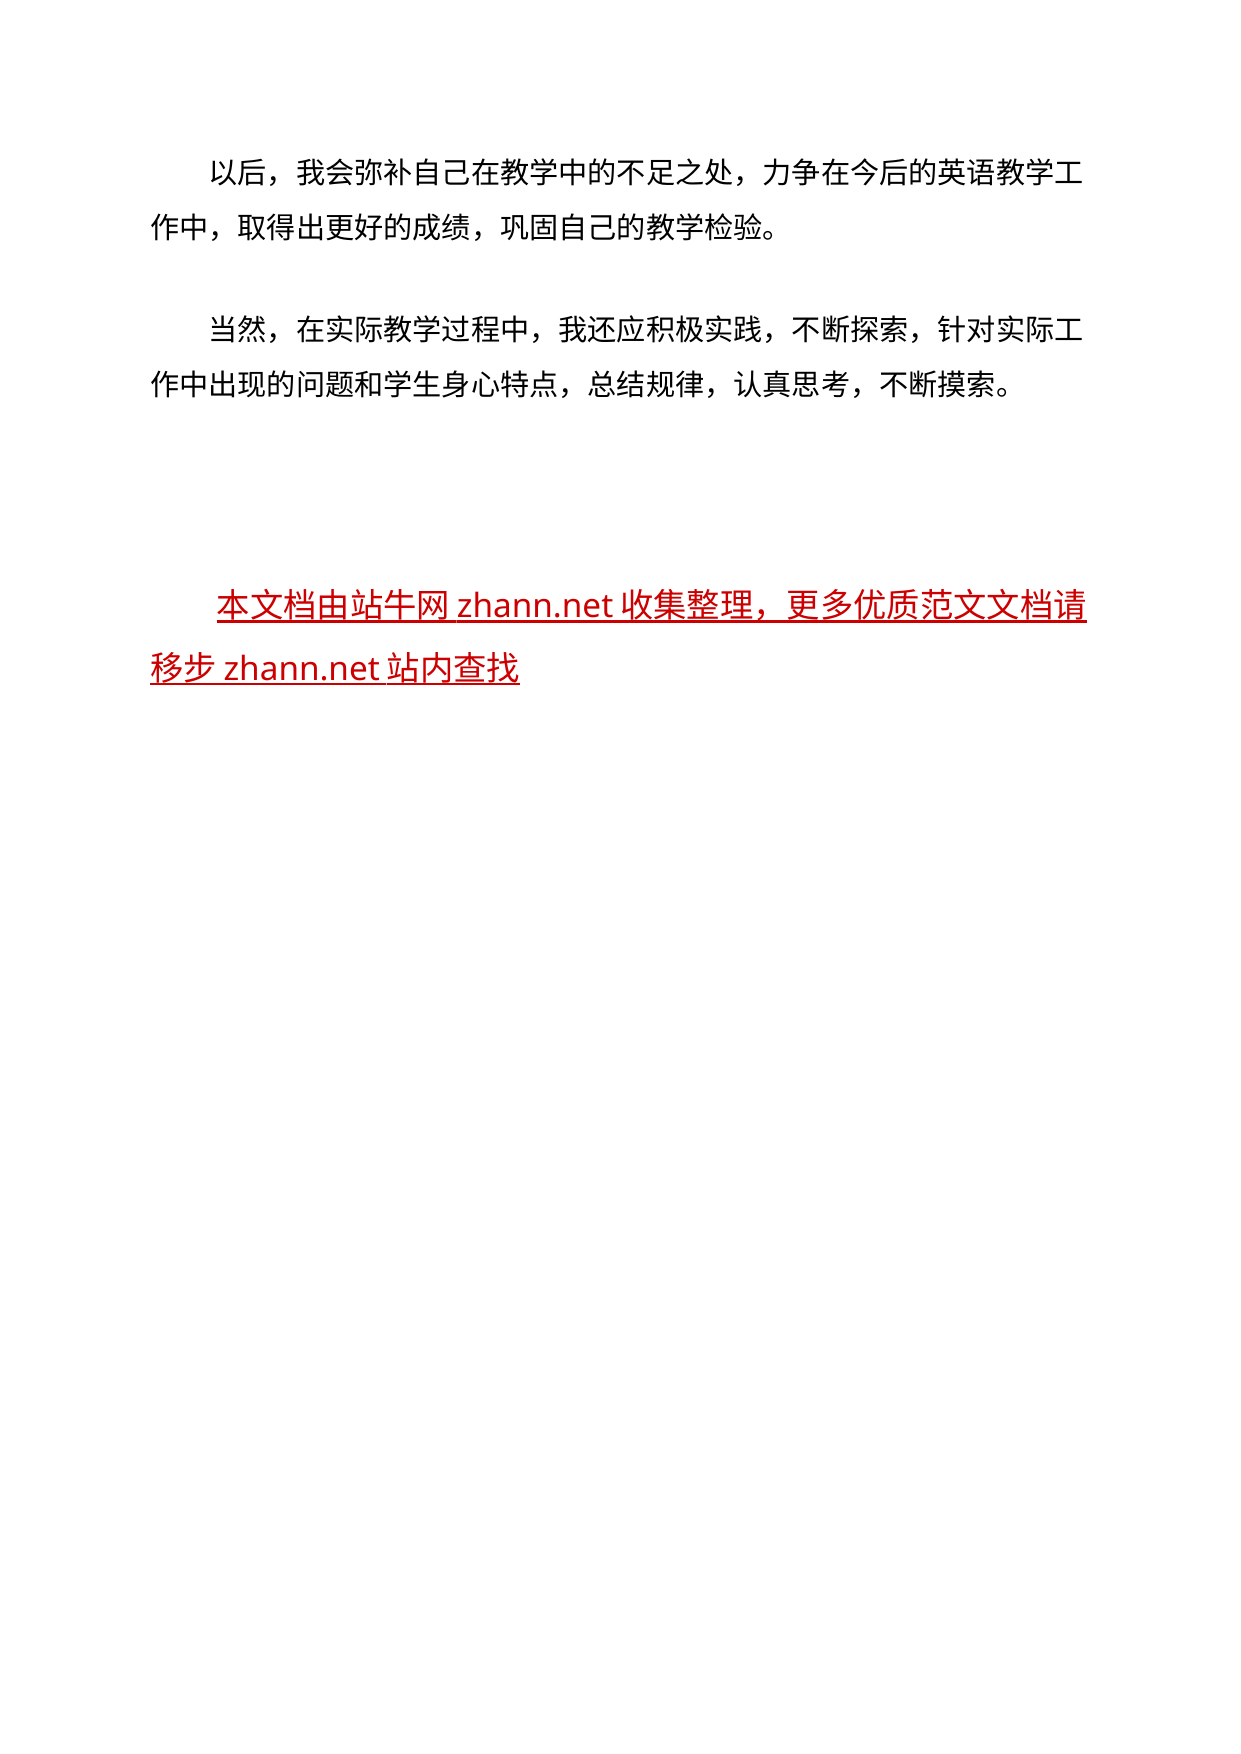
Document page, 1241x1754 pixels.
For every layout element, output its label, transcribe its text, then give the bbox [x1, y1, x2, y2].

text 当然，在实际教学过程中，我还应积极实践，不断探索，针对实际工作中出现的问题和学生身心特点，总结规律，认真思考，不断摸索。 [150, 307, 1090, 404]
text 以后，我会弥补自己在教学中的不足之处，力争在今后的英语教学工作中，取得出更好的成绩，巩固自己的教学检验。 [150, 150, 1090, 247]
text 本文档由站牛网zhann.net收集整理，更多优质范文文档请移步zhann.net站内查找 [150, 579, 1090, 690]
